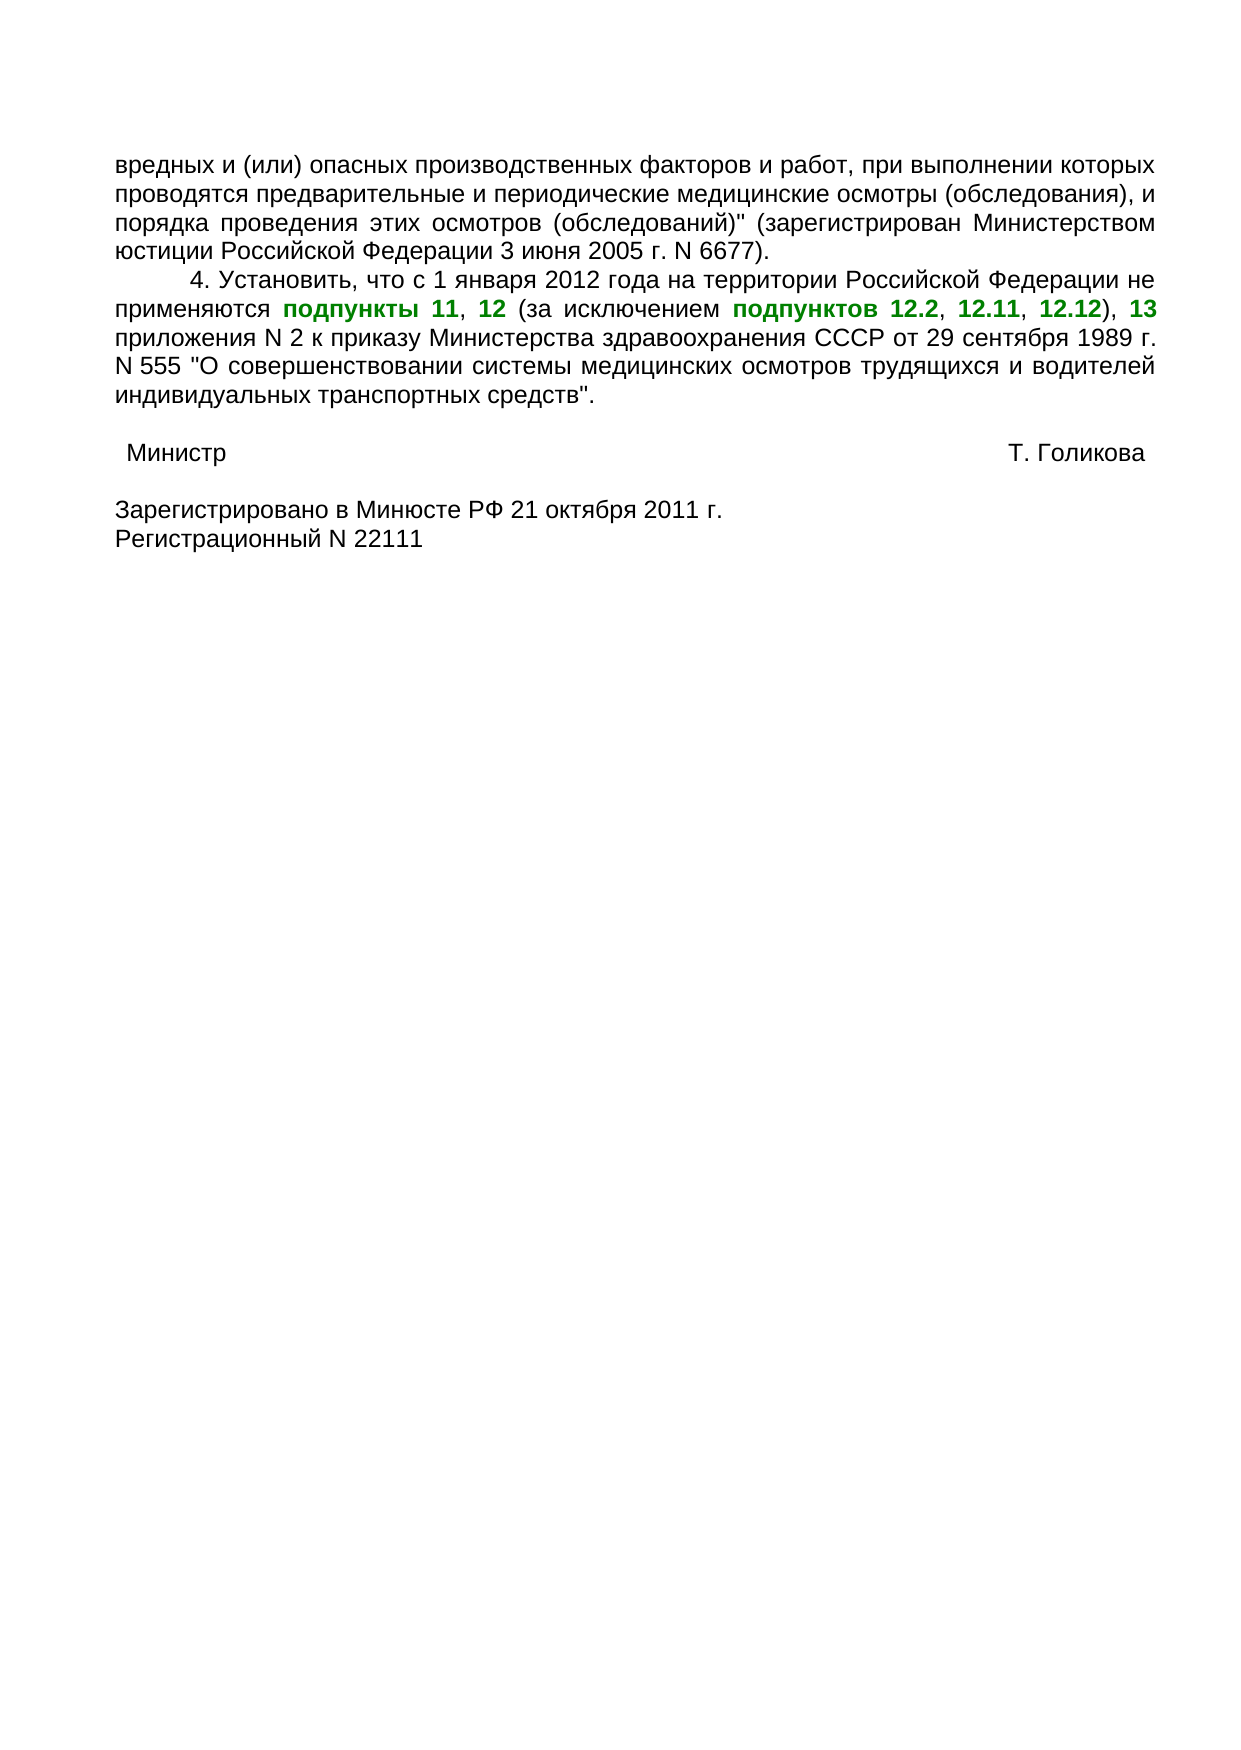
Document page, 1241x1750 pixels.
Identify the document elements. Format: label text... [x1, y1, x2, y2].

table_header Т. Голикова [809, 438, 1156, 466]
text Зарегистрировано в Минюсте РФ 21 октября 2011 г. [114, 495, 1157, 524]
text 4. Установить, что с 1 января 2012 года на территории Российской Федерации не применяются подпункты 11, 12 (за исключением подпунктов 12.2, 12.11, 12.12), 13 приложения N 2 к приказу Министерства здравоохранения СССР от 29 сентября 1989 г. N 555 "О совершенствовании системы медицинских осмотров трудящихся и водителей индивидуальных транспортных средств". [114, 265, 1157, 409]
text Регистрационный N 22111 [114, 524, 1157, 552]
table_header Министр [115, 438, 809, 466]
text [114, 150, 1157, 265]
